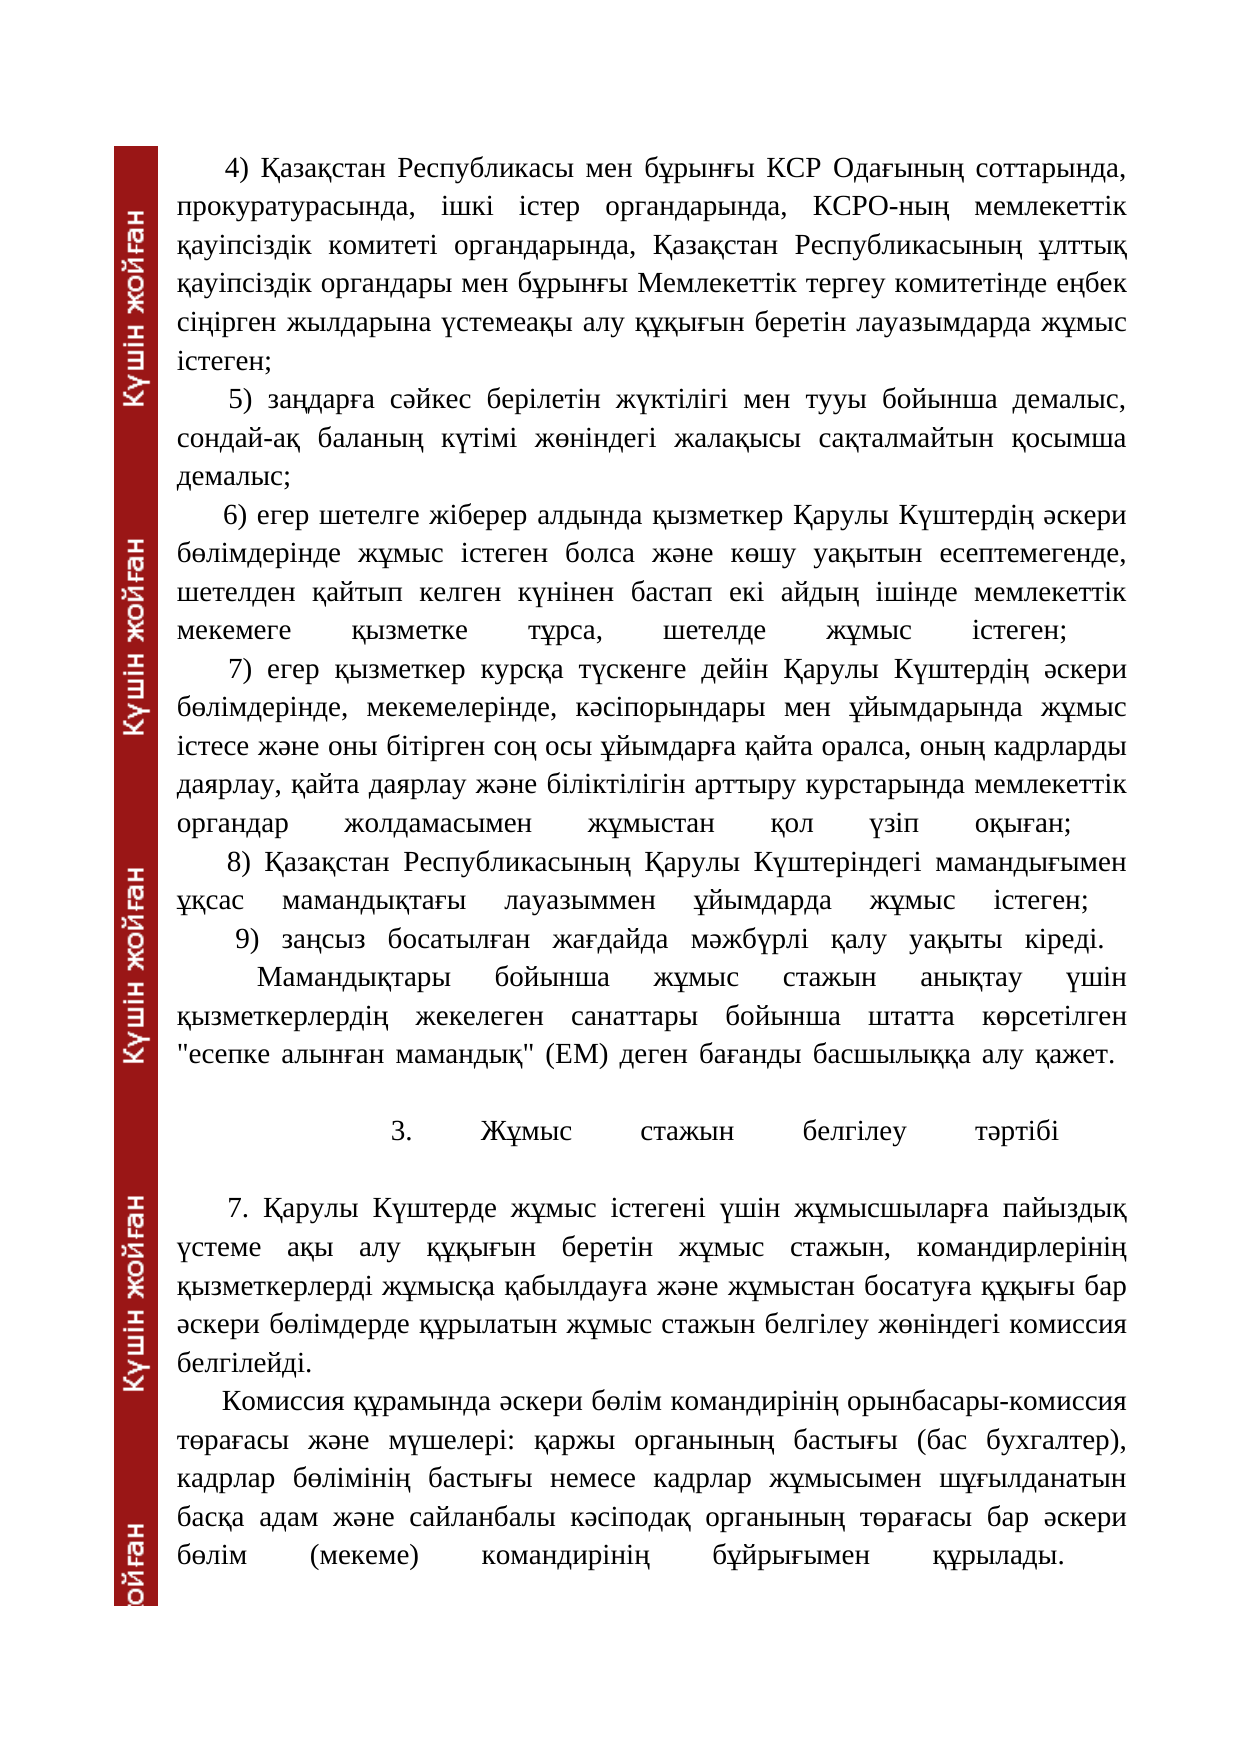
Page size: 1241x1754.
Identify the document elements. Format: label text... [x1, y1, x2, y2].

picture [114, 146, 158, 150]
picture [114, 1571, 158, 1606]
